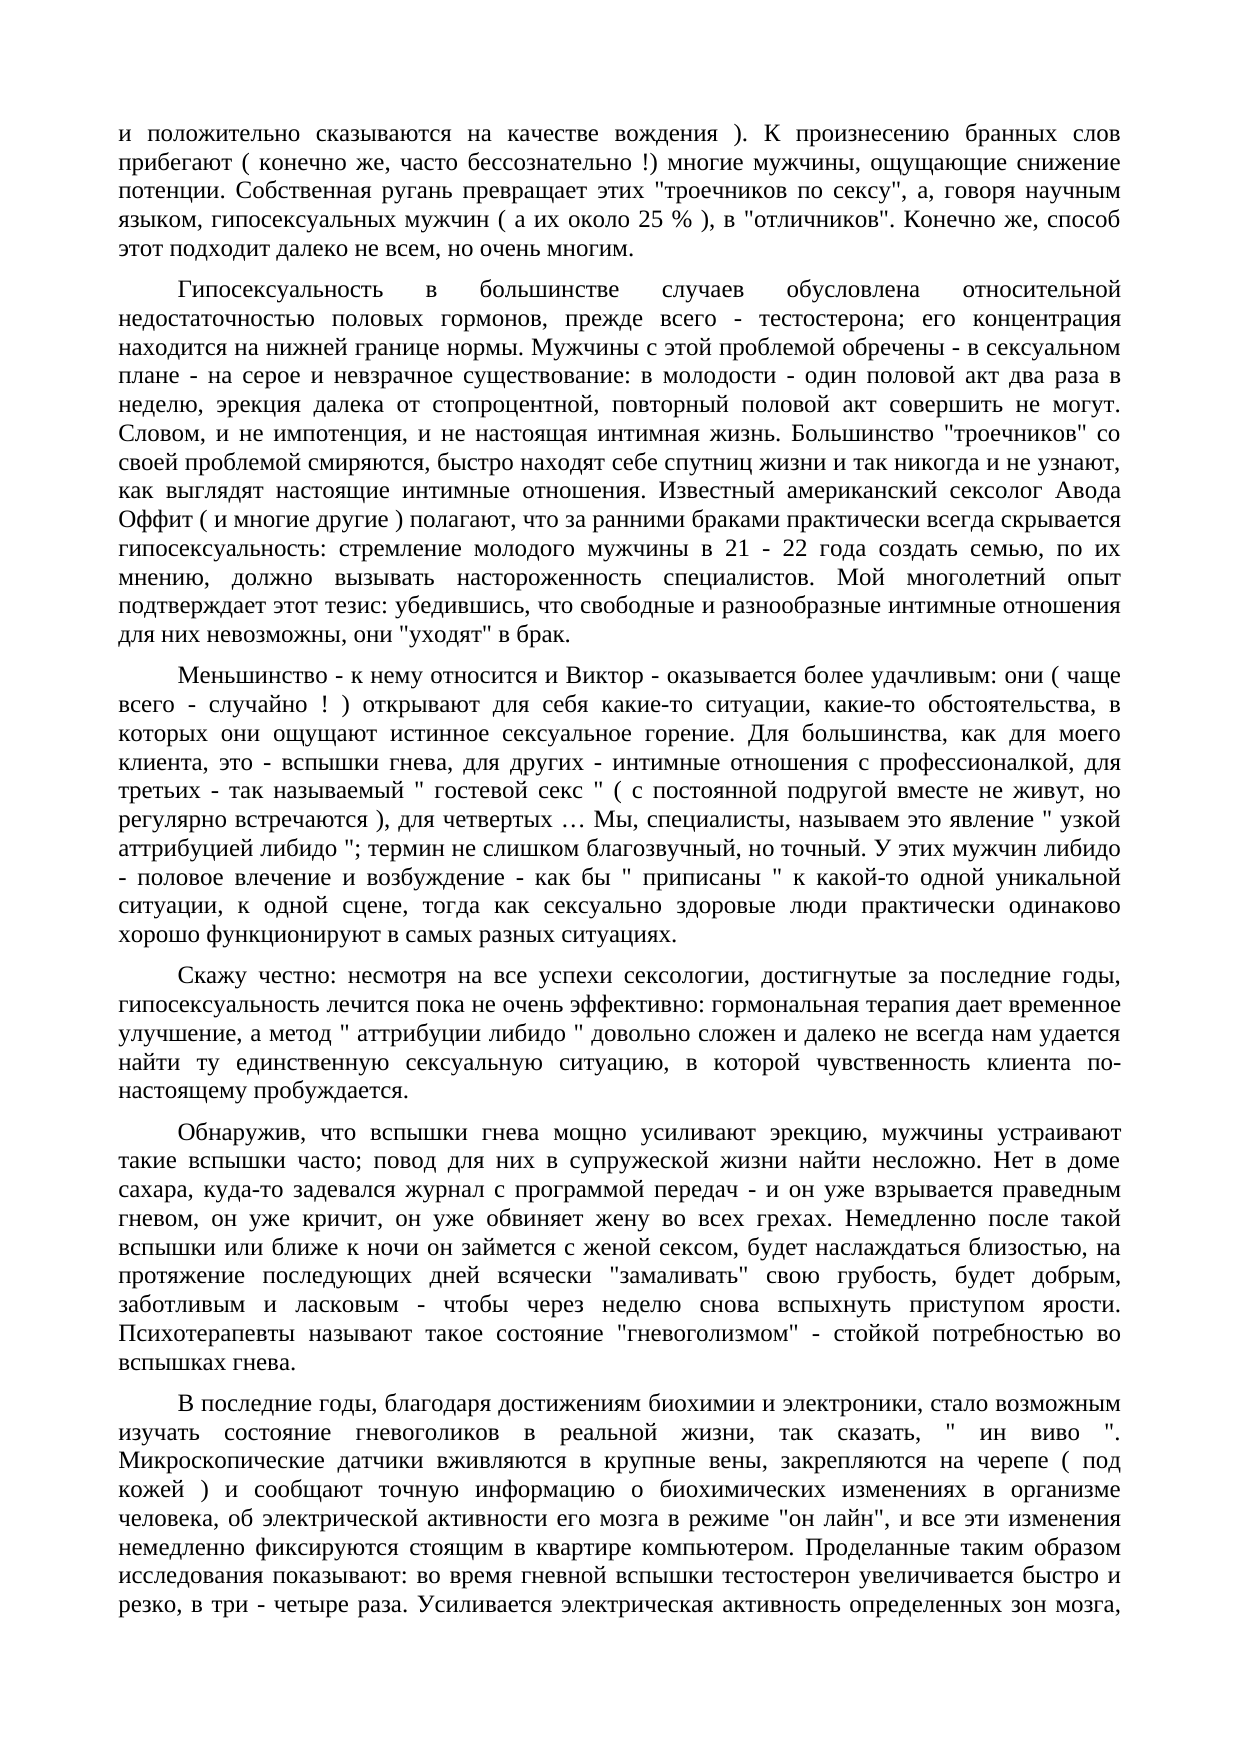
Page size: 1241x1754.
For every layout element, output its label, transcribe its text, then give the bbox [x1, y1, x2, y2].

text Обнаружив, что вспышки гнева мощно усиливают эрекцию, мужчины устраивают такие вспышки часто; повод для них в супружеской жизни найти несложно. Нет в доме сахара, куда-то задевался журнал с программой передач - и он уже взрывается праведным гневом, он уже кричит, он уже обвиняет жену во всех грехах. Немедленно после такой вспышки или ближе к ночи он займется с женой сексом, будет наслаждаться близостью, на протяжение последующих дней всячески "замаливать" свою грубость, будет добрым, заботливым и ласковым - чтобы через неделю снова вспыхнуть приступом ярости. Психотерапевты называют такое состояние "гневоголизмом" - стойкой потребностью во вспышках гнева. [118, 1117, 1122, 1376]
text Гипосексуальность в большинстве случаев обусловлена относительной недостаточностью половых гормонов, прежде всего - тестостерона; его концентрация находится на нижней границе нормы. Мужчины с этой проблемой обречены - в сексуальном плане - на серое и невзрачное существование: в молодости - один половой акт два раза в неделю, эрекция далека от стопроцентной, повторный половой акт совершить не могут. Словом, и не импотенция, и не настоящая интимная жизнь. Большинство "троечников" со своей проблемой смиряются, быстро находят себе спутниц жизни и так никогда и не узнают, как выглядят настоящие интимные отношения. Известный американский сексолог Авода Оффит ( и многие другие ) полагают, что за ранними браками практически всегда скрывается гипосексуальность: стремление молодого мужчины в 21 - 22 года создать семью, по их мнению, должно вызывать настороженность специалистов. Мой многолетний опыт подтверждает этот тезис: убедившись, что свободные и разнообразные интимные отношения для них невозможны, они "уходят" в брак. [118, 274, 1122, 648]
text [118, 118, 1122, 262]
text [118, 1388, 1122, 1618]
text Меньшинство - к нему относится и Виктор - оказывается более удачливым: они ( чаще всего - случайно ! ) открывают для себя какие-то ситуации, какие-то обстоятельства, в которых они ощущают истинное сексуальное горение. Для большинства, как для моего клиента, это - вспышки гнева, для других - интимные отношения с профессионалкой, для третьих - так называемый " гостевой секс " ( с постоянной подругой вместе не живут, но регулярно встречаются ), для четвертых … Мы, специалисты, называем это явление " узкой аттрибуцией либидо "; термин не слишком благозвучный, но точный. У этих мужчин либидо - половое влечение и возбуждение - как бы " приписаны " к какой-то одной уникальной ситуации, к одной сцене, тогда как сексуально здоровые люди практически одинаково хорошо функционируют в самых разных ситуациях. [118, 661, 1122, 948]
text Скажу честно: несмотря на все успехи сексологии, достигнутые за последние годы, гипосексуальность лечится пока не очень эффективно: гормональная терапия дает временное улучшение, а метод " аттрибуции либидо " довольно сложен и далеко не всегда нам удается найти ту единственную сексуальную ситуацию, в которой чувственность клиента по-настоящему пробуждается. [118, 961, 1122, 1104]
